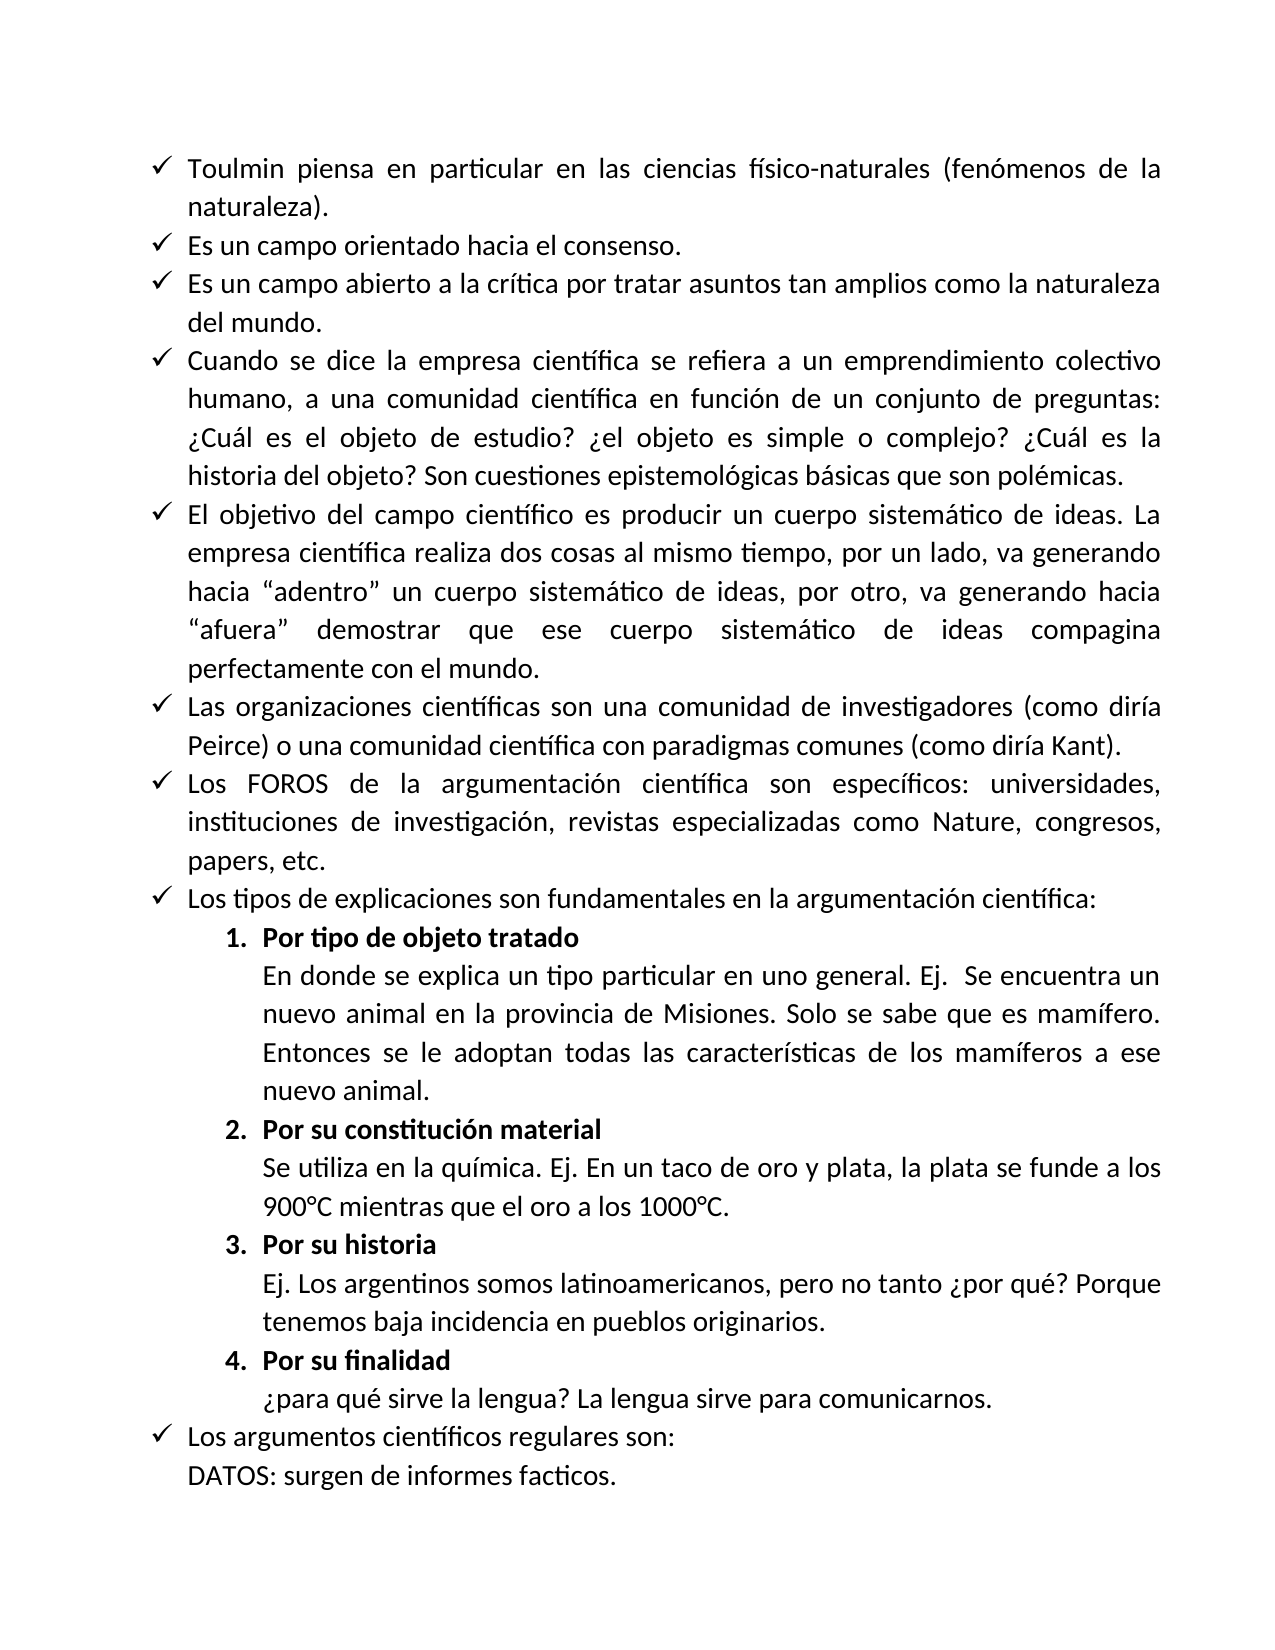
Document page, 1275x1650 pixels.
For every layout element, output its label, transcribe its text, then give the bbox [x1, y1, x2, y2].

list Cuando se dice la empresa científica se refiera a un emprendimiento colectivo humano, a una comunidad científica en función de un conjunto de preguntas: ¿Cuál es el objeto de estudio? ¿el objeto es simple o complejo? ¿Cuál es la historia del objeto? Son cuestiones epistemológicas básicas que son polémicas. [150, 342, 1162, 493]
list Por su constitución material [225, 1111, 1162, 1147]
list Las organizaciones científicas son una comunidad de investigadores (como diría Peirce) o una comunidad científica con paradigmas comunes (como diría Kant). [150, 688, 1162, 762]
list Por su historia [225, 1226, 1162, 1262]
list En donde se explica un tipo particular en uno general. Ej. Se encuentra un nuevo animal en la provincia de Misiones. Solo se sabe que es mamífero. Entonces se le adoptan todas las características de los mamíferos a ese nuevo animal. [262, 957, 1162, 1108]
list Los argumentos científicos regulares son: [150, 1418, 1162, 1454]
list Se utiliza en la química. Ej. En un taco de oro y plata, la plata se funde a los 900°C mientras que el oro a los 1000°C. [262, 1149, 1162, 1223]
list Es un campo abierto a la crítica por tratar asuntos tan amplios como la naturaleza del mundo. [150, 265, 1162, 339]
list DATOS: surgen de informes facticos. [187, 1457, 1162, 1492]
list Los FOROS de la argumentación científica son específicos: universidades, instituciones de investigación, revistas especializadas como Nature, congresos, papers, etc. [150, 765, 1162, 877]
list Toulmin piensa en particular en las ciencias físico-naturales (fenómenos de la naturaleza). [150, 150, 1162, 224]
list Es un campo orientado hacia el consenso. [150, 227, 1162, 262]
list Los tipos de explicaciones son fundamentales en la argumentación científica: [150, 880, 1162, 916]
list Ej. Los argentinos somos latinoamericanos, pero no tanto ¿por qué? Porque tenemos baja incidencia en pueblos originarios. [262, 1265, 1162, 1339]
list El objetivo del campo científico es producir un cuerpo sistemático de ideas. La empresa científica realiza dos cosas al mismo tiempo, por un lado, va generando hacia “adentro” un cuerpo sistemático de ideas, por otro, va generando hacia “afuera” demostrar que ese cuerpo sistemático de ideas compagina perfectamente con el mundo. [150, 496, 1162, 685]
list Por su finalidad [225, 1342, 1162, 1377]
list Por tipo de objeto tratado [225, 919, 1162, 954]
list ¿para qué sirve la lengua? La lengua sirve para comunicarnos. [262, 1380, 1162, 1416]
